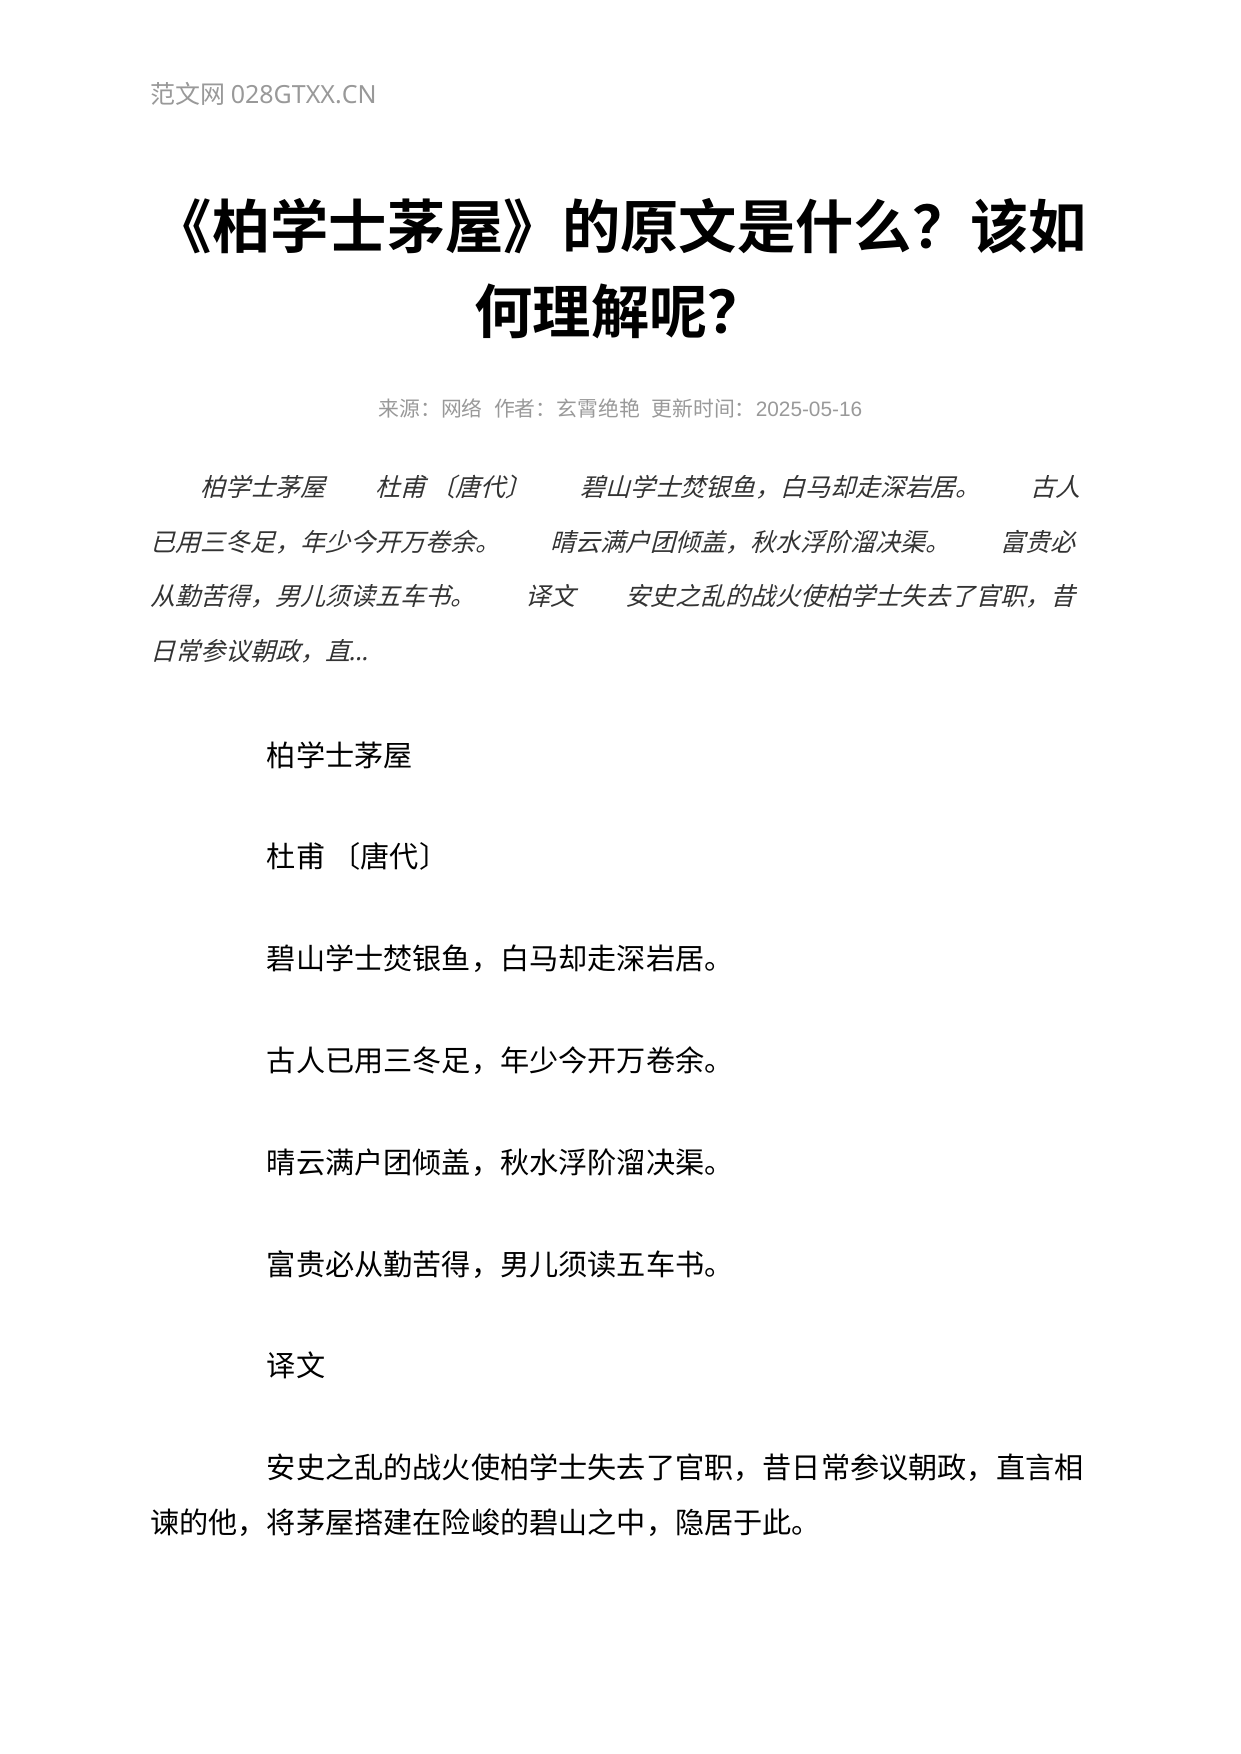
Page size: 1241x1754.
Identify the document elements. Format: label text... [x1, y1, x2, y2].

text 碧山学士焚银鱼，白马却走深岩居。 [150, 936, 1090, 978]
text 古人已用三冬足，年少今开万卷余。 [150, 1038, 1090, 1080]
text 柏学士茅屋 [150, 732, 1090, 774]
text 来源：网络 作者：玄霄绝艳 更新时间：2025-05-16 [150, 397, 1090, 421]
text 杜甫 〔唐代〕 [150, 834, 1090, 876]
text 译文 [150, 1343, 1090, 1385]
text 晴云满户团倾盖，秋水浮阶溜决渠。 [150, 1139, 1090, 1182]
text 柏学士茅屋 杜甫 〔唐代〕 碧山学士焚银鱼，白马却走深岩居。 古人已用三冬足，年少今开万卷余。 晴云满户团倾盖，秋水浮阶溜决渠。 富贵必从勤苦得，男儿须读五车书。 译文 安史之乱的战火使柏学士失去了官职，昔日常参议朝政，直... [150, 468, 1090, 667]
text 富贵必从勤苦得，男儿须读五车书。 [150, 1241, 1090, 1283]
subtitle 《柏学士茅屋》的原文是什么？该如何理解呢？ [150, 181, 1090, 350]
text 安史之乱的战火使柏学士失去了官职，昔日常参议朝政，直言相谏的他，将茅屋搭建在险峻的碧山之中，隐居于此。 [150, 1445, 1090, 1542]
